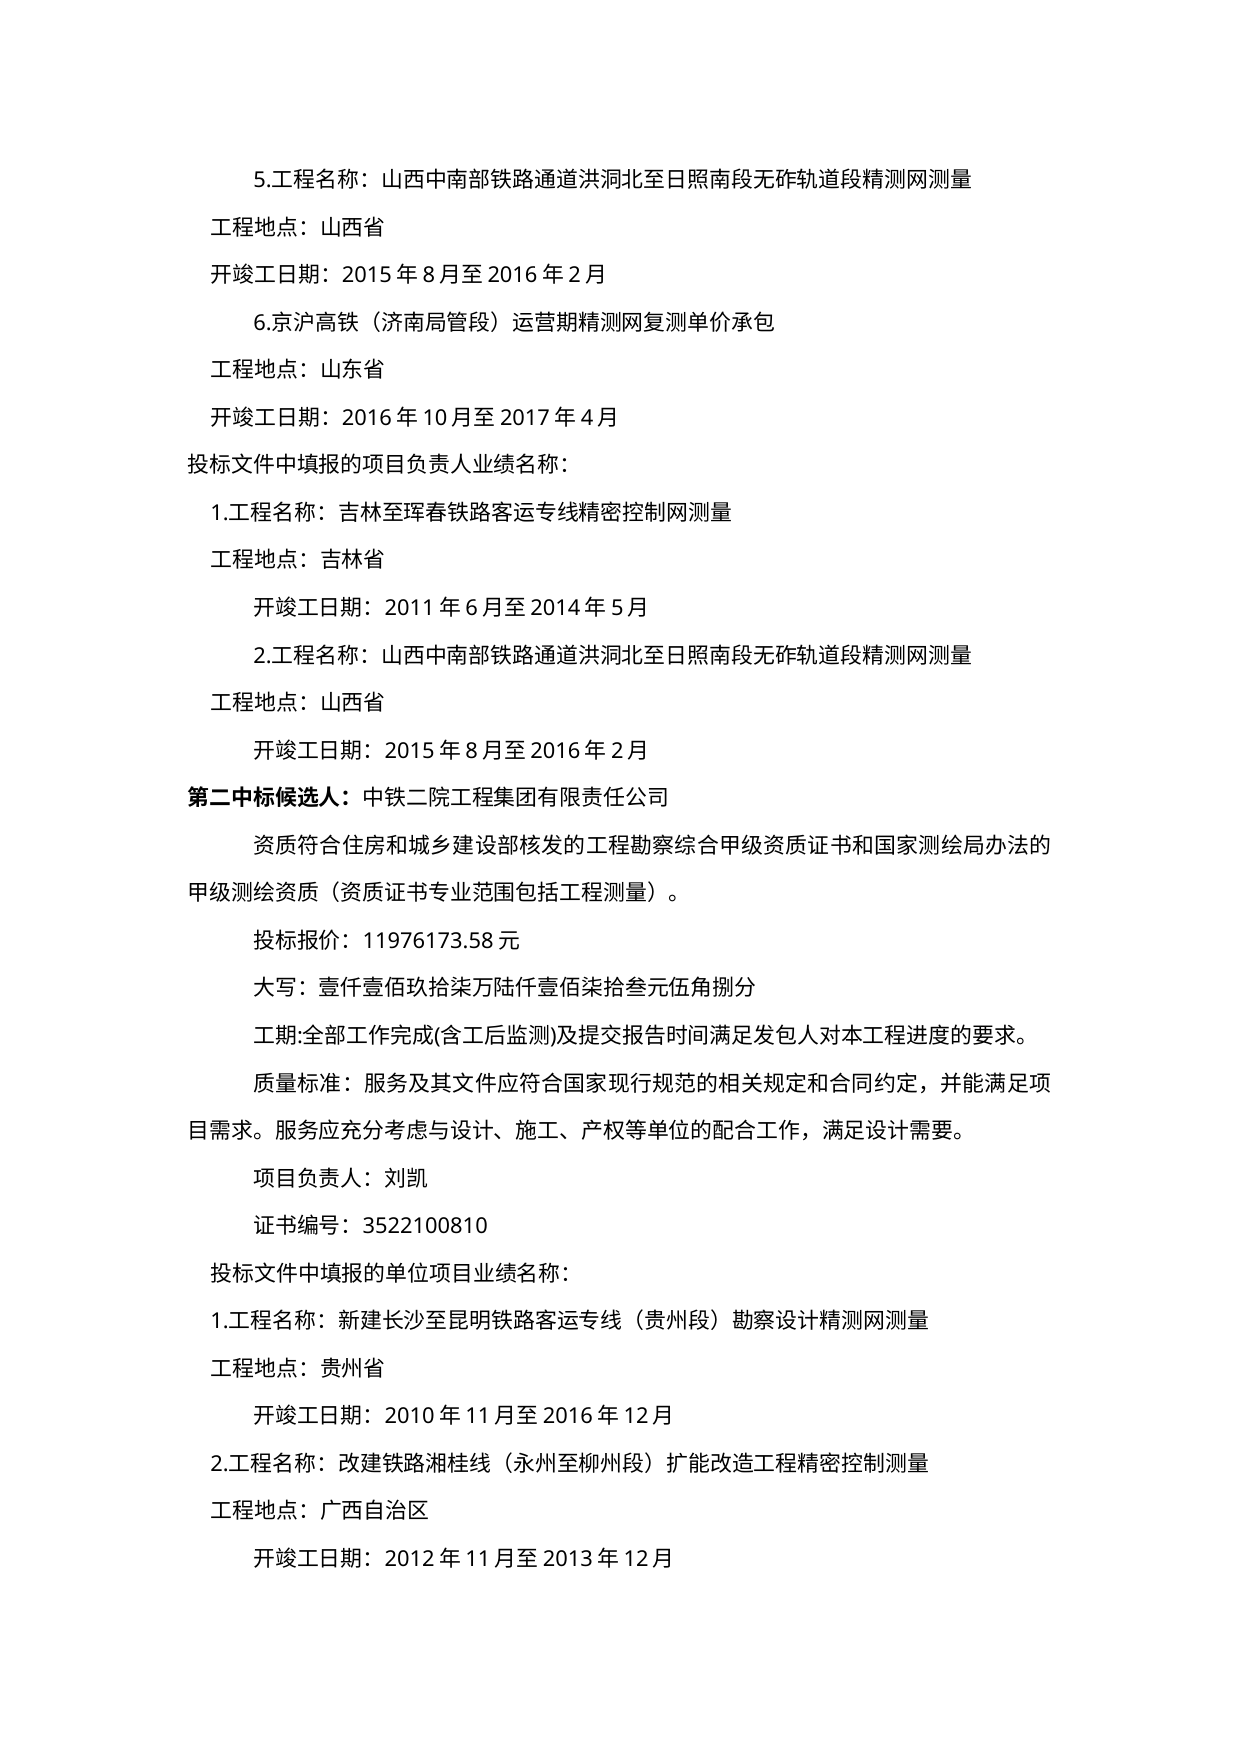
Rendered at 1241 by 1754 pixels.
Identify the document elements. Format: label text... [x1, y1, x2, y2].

text 投标文件中填报的项目负责人业绩名称： [187, 447, 1053, 479]
text 工期:全部工作完成(含工后监测)及提交报告时间满足发包人对本工程进度的要求。 [187, 1018, 1053, 1050]
text 工程地点：广西自治区 [187, 1493, 1053, 1525]
text 开竣工日期：2016年10月至2017年4月 [187, 400, 1053, 432]
text 开竣工日期：2010年11月至2016年12月 [187, 1398, 1053, 1430]
text 第二中标候选人：中铁二院工程集团有限责任公司 [187, 780, 1053, 812]
text 工程地点：贵州省 [187, 1351, 1053, 1382]
text 开竣工日期：2011年6月至2014年5月 [187, 590, 1053, 622]
text 开竣工日期：2012年11月至2013年12月 [187, 1541, 1053, 1573]
text 2.工程名称：山西中南部铁路通道洪洞北至日照南段无砟轨道段精测网测量 [187, 638, 1053, 669]
text 工程地点：山西省 [187, 209, 1053, 241]
text 工程地点：山西省 [187, 685, 1053, 717]
text 6.京沪高铁（济南局管段）运营期精测网复测单价承包 [187, 305, 1053, 336]
text 投标报价：11976173.58元 [187, 923, 1053, 954]
text 证书编号：3522100810 [187, 1208, 1053, 1240]
text 资质符合住房和城乡建设部核发的工程勘察综合甲级资质证书和国家测绘局办法的甲级测绘资质（资质证书专业范围包括工程测量）。 [187, 828, 1053, 907]
text 2.工程名称：改建铁路湘桂线（永州至柳州段）扩能改造工程精密控制测量 [187, 1446, 1053, 1478]
text 开竣工日期：2015年8月至2016年2月 [187, 257, 1053, 289]
text 5.工程名称：山西中南部铁路通道洪洞北至日照南段无砟轨道段精测网测量 [187, 162, 1053, 194]
text 开竣工日期：2015年8月至2016年2月 [187, 733, 1053, 764]
text 工程地点：山东省 [187, 352, 1053, 384]
text 大写：壹仟壹佰玖拾柒万陆仟壹佰柒拾叁元伍角捌分 [187, 970, 1053, 1002]
text 投标文件中填报的单位项目业绩名称： [187, 1256, 1053, 1287]
text 质量标准：服务及其文件应符合国家现行规范的相关规定和合同约定，并能满足项目需求。服务应充分考虑与设计、施工、产权等单位的配合工作，满足设计需要。 [187, 1066, 1053, 1145]
text 工程地点：吉林省 [187, 542, 1053, 574]
text 1.工程名称：新建长沙至昆明铁路客运专线（贵州段）勘察设计精测网测量 [187, 1303, 1053, 1335]
text 1.工程名称：吉林至珲春铁路客运专线精密控制网测量 [187, 495, 1053, 527]
text 项目负责人：刘凯 [187, 1161, 1053, 1192]
